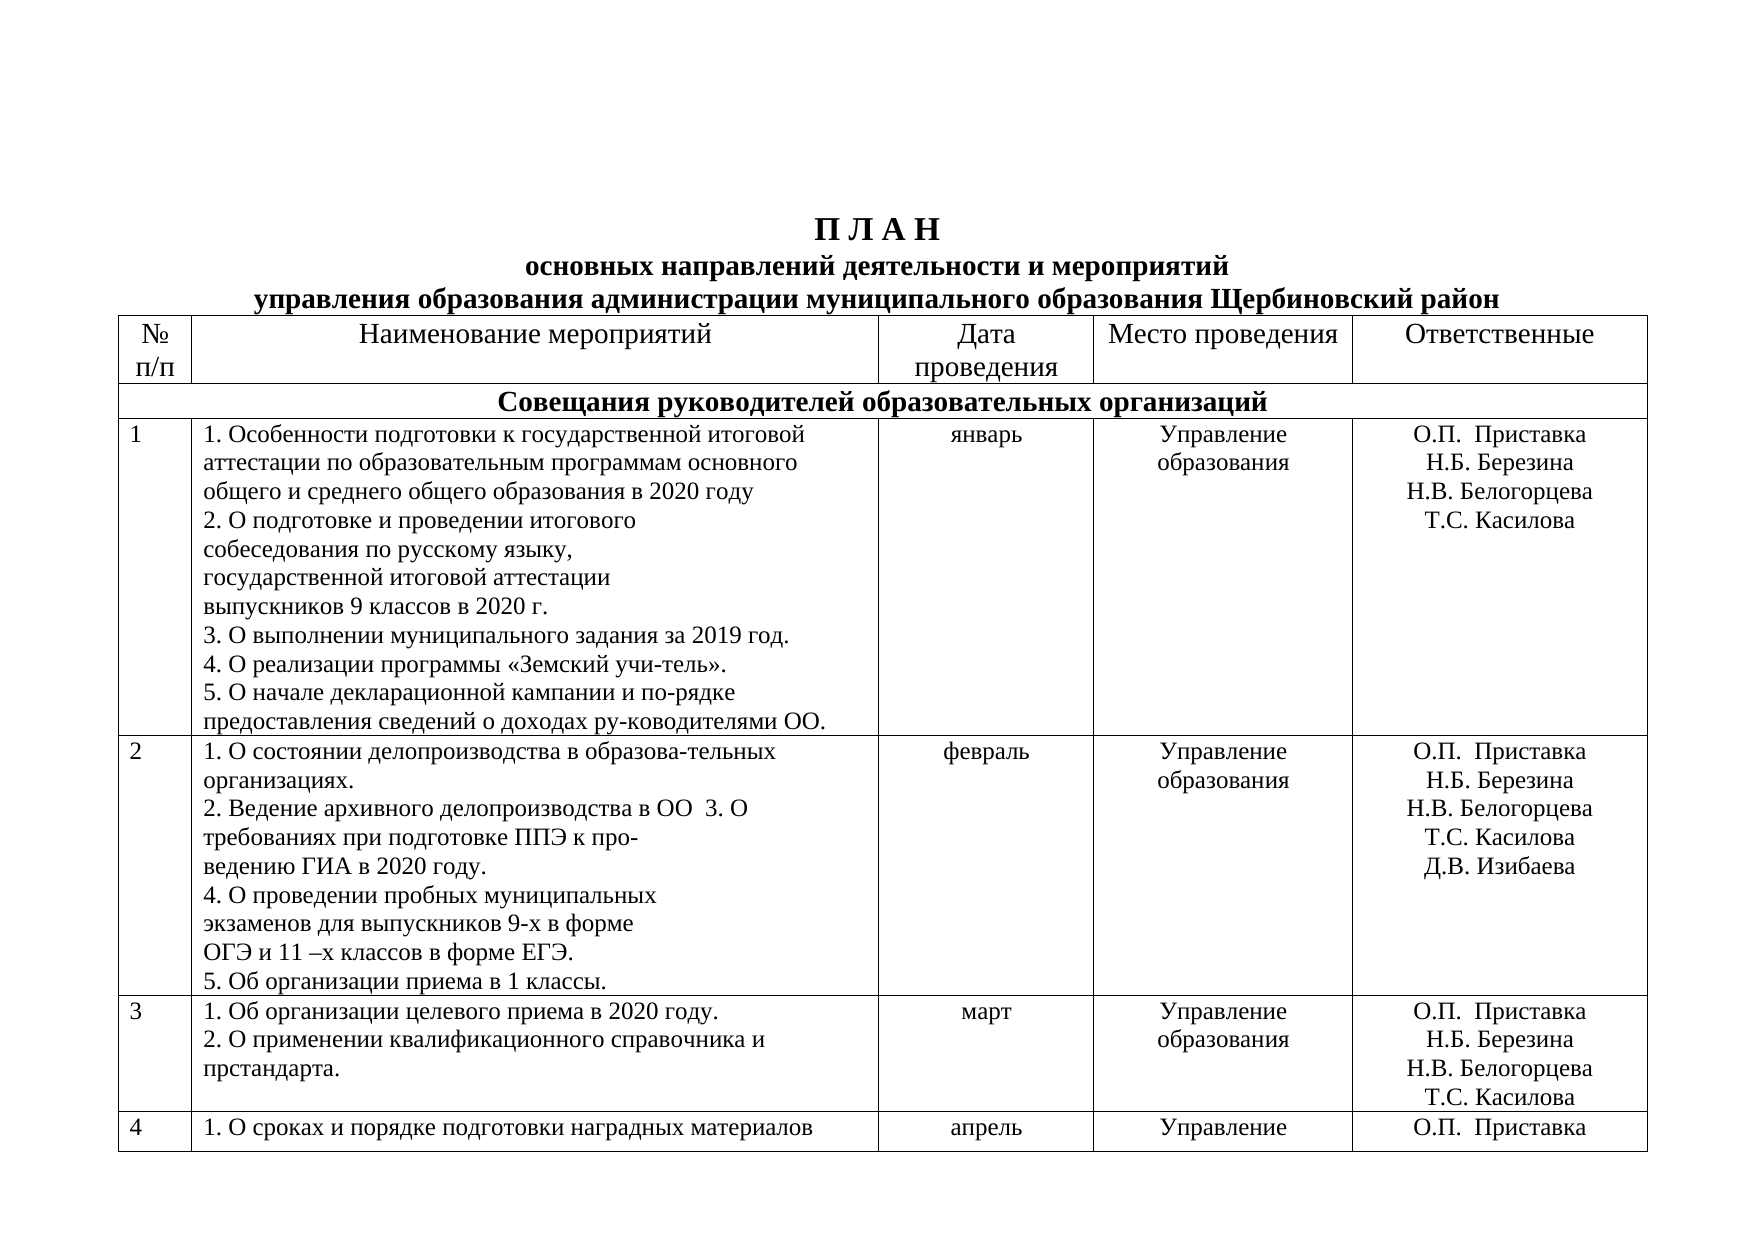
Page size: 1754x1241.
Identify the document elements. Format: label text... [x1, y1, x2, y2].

table_cell 1. Особенности подготовки к государственной итоговой аттестации по образовательным программам основного общего и среднего общего образования в 2020 году 2. О подготовке и проведении итогового собеседования по русскому языку, государственной итоговой аттестации выпускников 9 классов в 2020 г. 3. О выполнении муниципального задания за 2019 год. 4. О реализации программы «Земский учи-тель». 5. О начале декларационной кампании и по-рядке предоставления сведений о доходах ру-ководителями ОО. [192, 419, 878, 735]
text П Л А Н [118, 209, 1636, 248]
table_cell февраль [879, 736, 1093, 995]
table_header № п/п [119, 316, 191, 383]
table_cell 1 [119, 419, 191, 735]
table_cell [192, 1112, 878, 1151]
table_header Дата проведения [879, 316, 1093, 383]
table_cell апрель [879, 1112, 1093, 1151]
table_cell Управление образования [1094, 996, 1352, 1111]
table_cell 2 [119, 736, 191, 995]
table_cell март [879, 996, 1093, 1111]
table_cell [1353, 1112, 1647, 1151]
table_cell Совещания руководителей образовательных организаций [119, 384, 1647, 418]
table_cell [1094, 1112, 1352, 1151]
table_header Ответственные [1353, 316, 1647, 383]
text управления образования администрации муниципального образования Щербиновский район [118, 281, 1636, 315]
table_header Наименование мероприятий [192, 316, 878, 383]
text основных направлений деятельности и мероприятий [118, 248, 1636, 281]
table_cell О.П. Приставка Н.Б. Березина Н.В. Белогорцева Т.С. Касилова [1353, 419, 1647, 735]
table_cell 4 [119, 1112, 191, 1151]
table_header Место проведения [1094, 316, 1352, 383]
table_cell 1. Об организации целевого приема в 2020 году. 2. О применении квалификационного справочника и прстандарта. [192, 996, 878, 1111]
table_cell 1. О состоянии делопроизводства в образова-тельных организациях. 2. Ведение архивного делопроизводства в ОО 3. О требованиях при подготовке ППЭ к про- ведению ГИА в 2020 году. 4. О проведении пробных муниципальных экзаменов для выпускников 9-х в форме ОГЭ и 11 –х классов в форме ЕГЭ. 5. Об организации приема в 1 классы. [192, 736, 878, 995]
table_cell Управление образования [1094, 736, 1352, 995]
table_cell январь [879, 419, 1093, 735]
table_cell О.П. Приставка Н.Б. Березина Н.В. Белогорцева Т.С. Касилова Д.В. Изибаева [1353, 736, 1647, 995]
table_cell О.П. Приставка Н.Б. Березина Н.В. Белогорцева Т.С. Касилова [1353, 996, 1647, 1111]
table_cell 3 [119, 996, 191, 1111]
table_cell Управление образования [1094, 419, 1352, 735]
